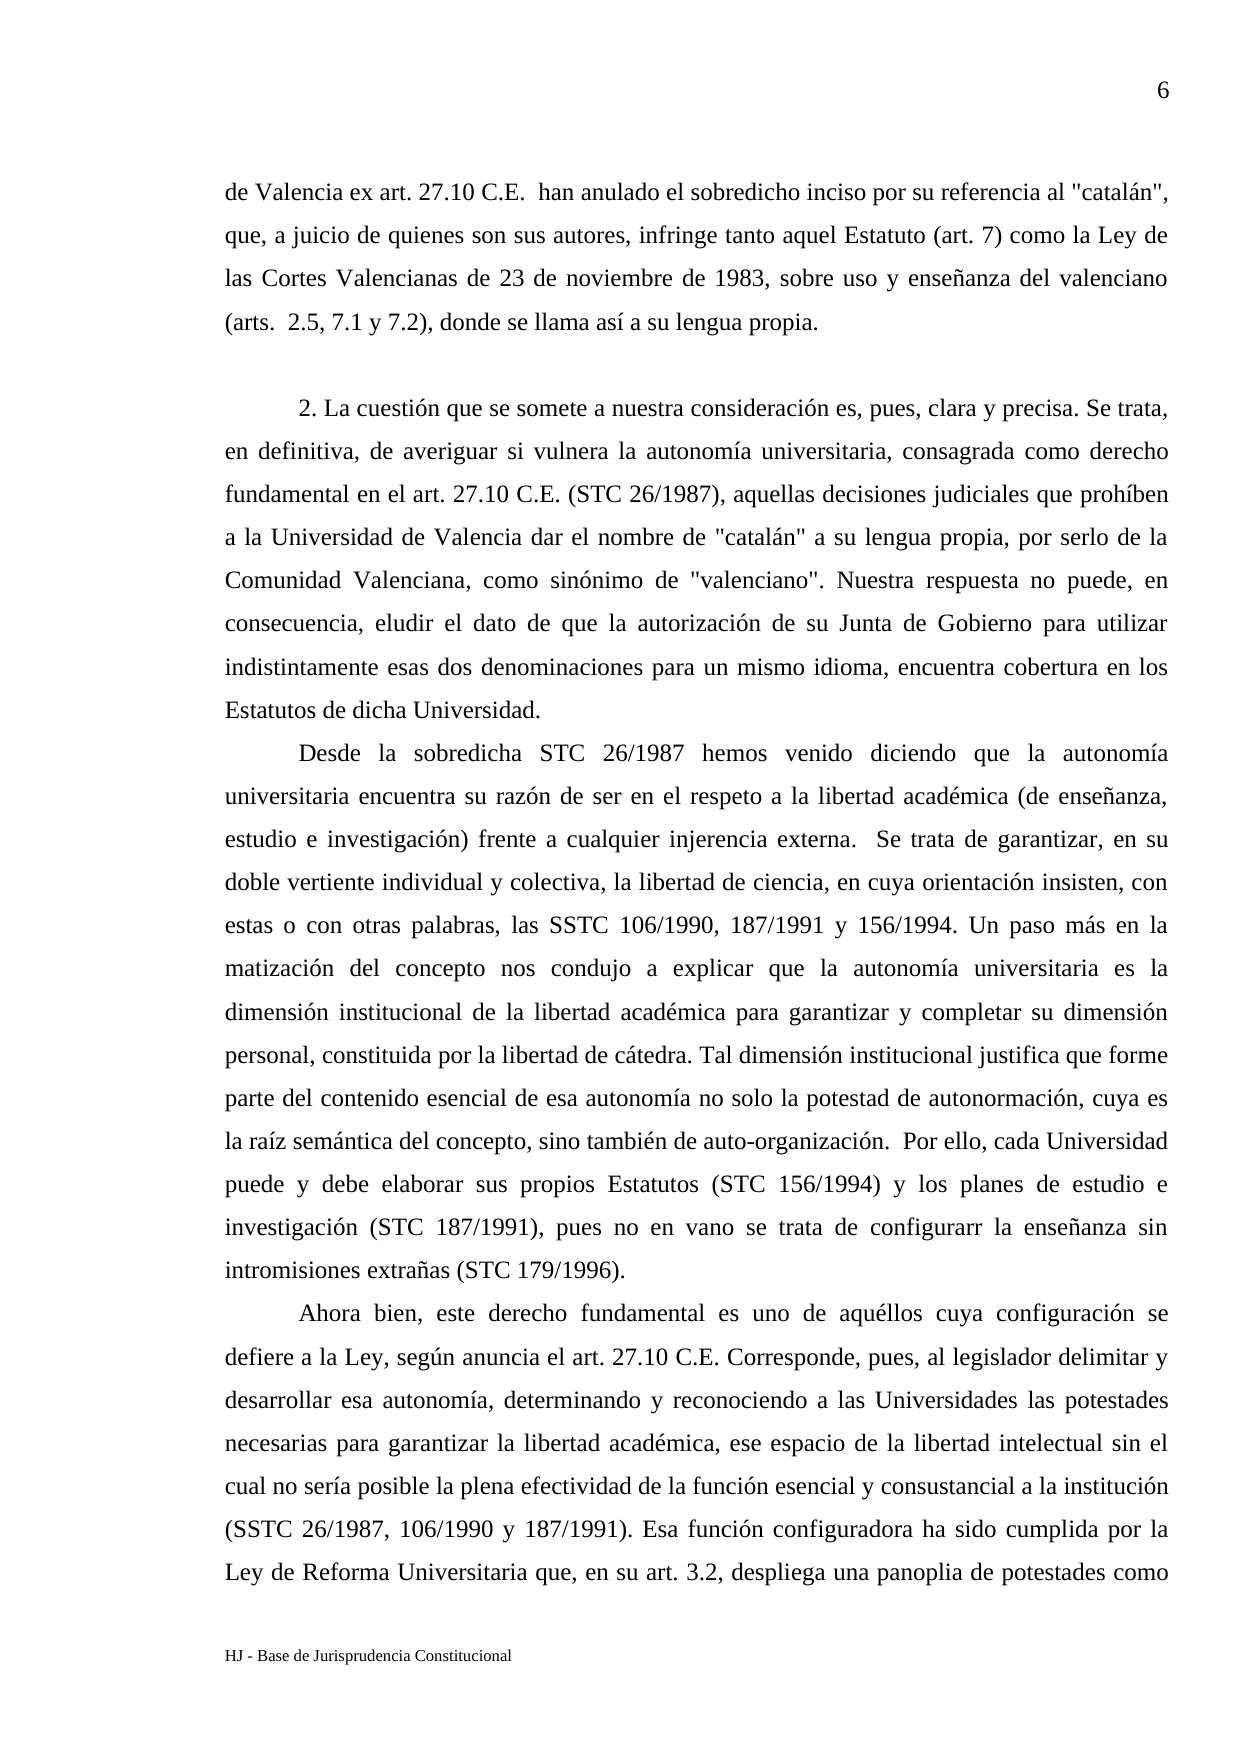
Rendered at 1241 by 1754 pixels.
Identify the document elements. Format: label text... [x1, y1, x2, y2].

text Desde la sobredicha STC 26/1987 hemos venido diciendo que la autonomía universitaria encuentra su razón de ser en el respeto a la libertad académica (de enseñanza, estudio e investigación) frente a cualquier injerencia externa. Se trata de garantizar, en su doble vertiente individual y colectiva, la libertad de ciencia, en cuya orientación insisten, con estas o con otras palabras, las SSTC 106/1990, 187/1991 y 156/1994. Un paso más en la matización del concepto nos condujo a explicar que la autonomía universitaria es la dimensión institucional de la libertad académica para garantizar y completar su dimensión personal, constituida por la libertad de cátedra. Tal dimensión institucional justifica que forme parte del contenido esencial de esa autonomía no solo la potestad de autonormación, cuya es la raíz semántica del concepto, sino también de auto-organización. Por ello, cada Universidad puede y debe elaborar sus propios Estatutos (STC 156/1994) y los planes de estudio e investigación (STC 187/1991), pues no en vano se trata de configurarr la enseñanza sin intromisiones extrañas (STC 179/1996). [224, 738, 1169, 1284]
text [224, 1298, 1169, 1586]
text 2. La cuestión que se somete a nuestra consideración es, pues, clara y precisa. Se trata, en definitiva, de averiguar si vulnera la autonomía universitaria, consagrada como derecho fundamental en el art. 27.10 C.E. (STC 26/1987), aquellas decisiones judiciales que prohíben a la Universidad de Valencia dar el nombre de "catalán" a su lengua propia, por serlo de la Comunidad Valenciana, como sinónimo de "valenciano". Nuestra respuesta no puede, en consecuencia, eludir el dato de que la autorización de su Junta de Gobierno para utilizar indistintamente esas dos denominaciones para un mismo idioma, encuentra cobertura en los Estatutos de dicha Universidad. [224, 393, 1169, 723]
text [224, 177, 1169, 335]
